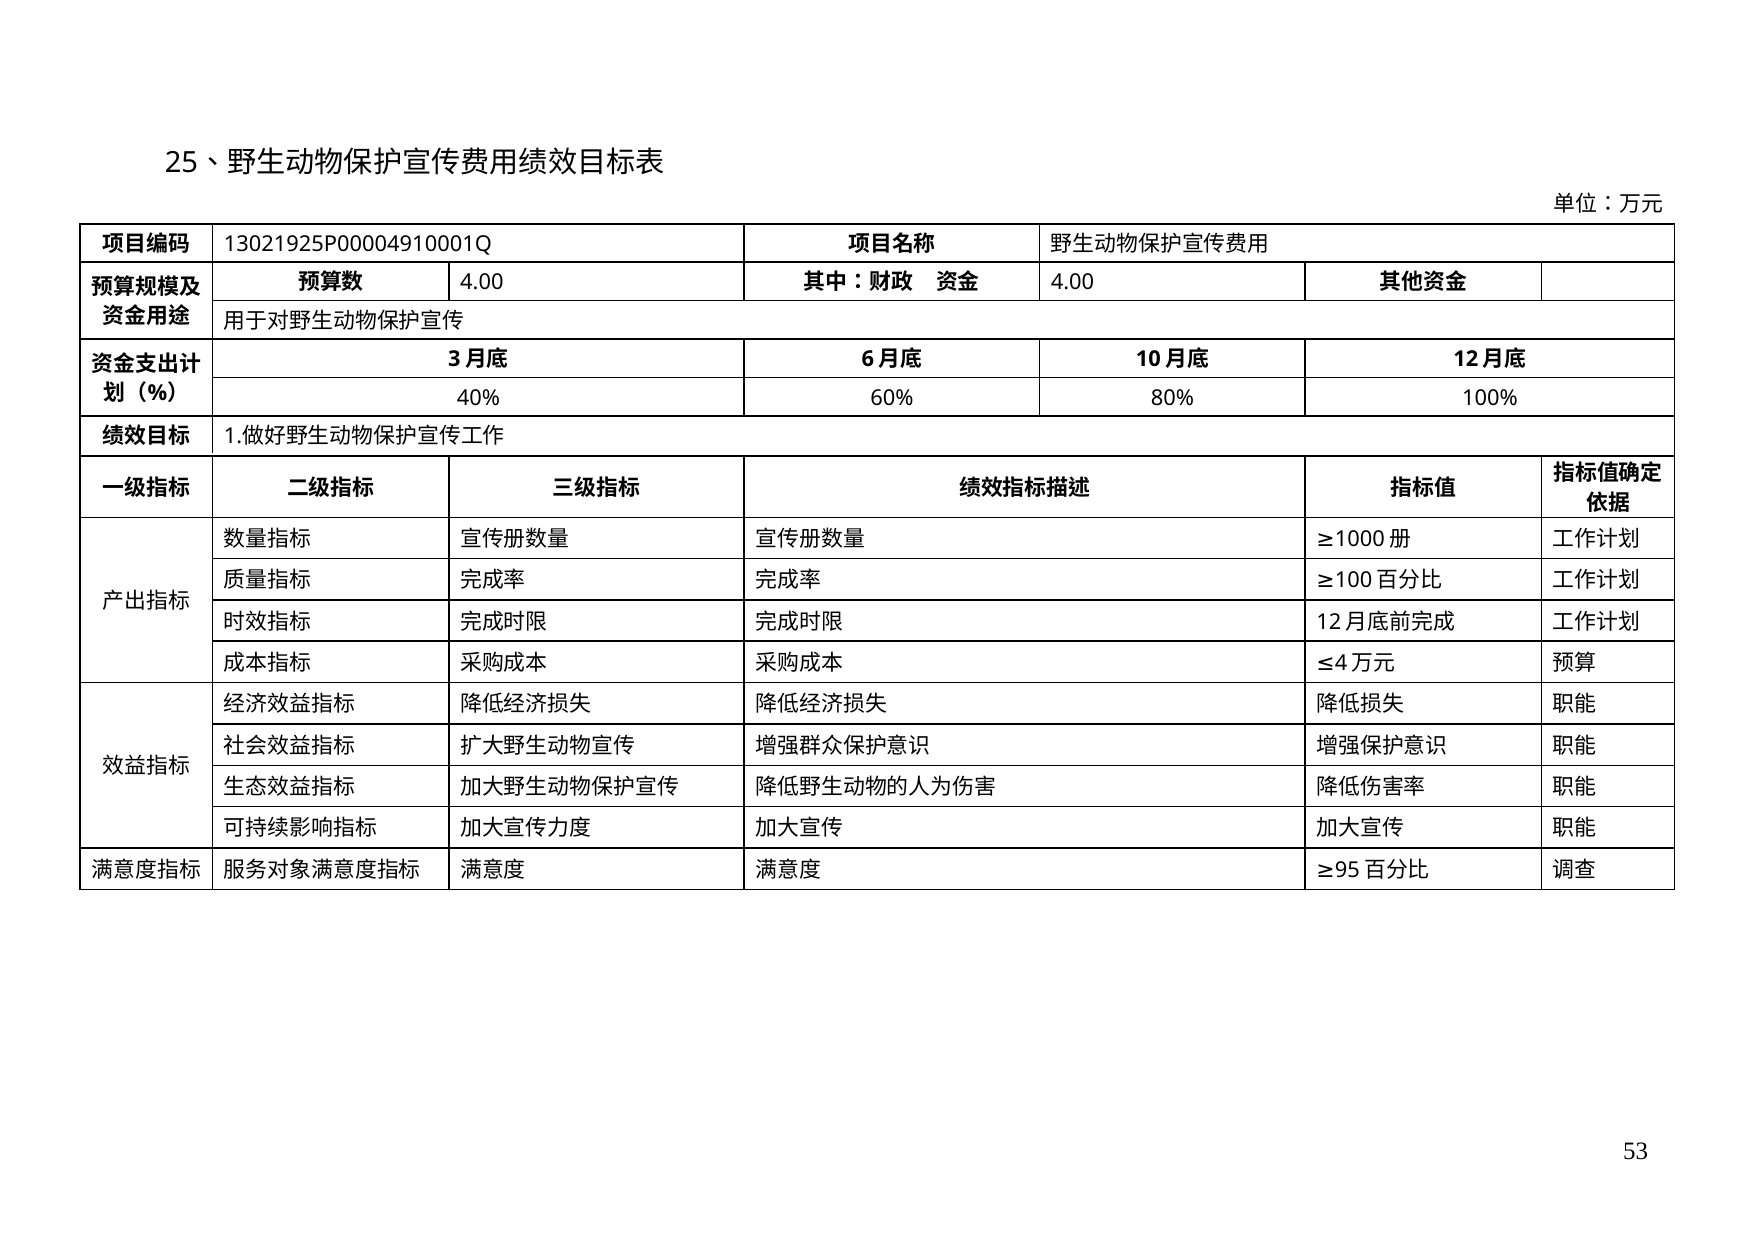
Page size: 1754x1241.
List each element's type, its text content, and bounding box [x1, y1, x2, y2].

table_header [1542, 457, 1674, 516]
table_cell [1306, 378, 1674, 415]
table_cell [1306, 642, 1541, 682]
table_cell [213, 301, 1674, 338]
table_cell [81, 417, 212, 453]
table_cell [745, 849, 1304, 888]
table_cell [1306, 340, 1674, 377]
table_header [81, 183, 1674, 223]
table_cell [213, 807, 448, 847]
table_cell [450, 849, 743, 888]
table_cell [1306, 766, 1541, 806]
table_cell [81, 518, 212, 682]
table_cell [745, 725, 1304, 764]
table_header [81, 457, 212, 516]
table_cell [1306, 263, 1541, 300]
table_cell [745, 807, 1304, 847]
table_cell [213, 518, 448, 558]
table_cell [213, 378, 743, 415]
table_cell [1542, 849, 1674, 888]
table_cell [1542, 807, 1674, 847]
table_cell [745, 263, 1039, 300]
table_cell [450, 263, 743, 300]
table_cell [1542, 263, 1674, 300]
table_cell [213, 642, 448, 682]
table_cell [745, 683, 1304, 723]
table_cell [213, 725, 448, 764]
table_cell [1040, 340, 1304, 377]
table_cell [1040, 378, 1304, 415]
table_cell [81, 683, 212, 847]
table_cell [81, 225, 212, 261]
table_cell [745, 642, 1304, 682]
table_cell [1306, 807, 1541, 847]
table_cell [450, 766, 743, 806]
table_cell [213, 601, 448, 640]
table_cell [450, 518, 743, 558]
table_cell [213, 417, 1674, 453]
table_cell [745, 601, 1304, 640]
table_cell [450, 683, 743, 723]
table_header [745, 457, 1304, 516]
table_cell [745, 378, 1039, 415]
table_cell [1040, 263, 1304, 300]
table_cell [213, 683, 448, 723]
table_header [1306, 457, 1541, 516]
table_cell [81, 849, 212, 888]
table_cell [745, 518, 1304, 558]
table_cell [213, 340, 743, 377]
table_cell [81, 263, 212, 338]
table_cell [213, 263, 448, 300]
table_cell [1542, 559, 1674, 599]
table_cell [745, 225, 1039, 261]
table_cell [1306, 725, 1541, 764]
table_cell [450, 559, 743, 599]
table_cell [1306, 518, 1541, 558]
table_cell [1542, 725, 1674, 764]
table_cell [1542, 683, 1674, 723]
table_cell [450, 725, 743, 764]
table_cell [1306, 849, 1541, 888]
text 25、野生动物保护宣传费用绩效目标表 [106, 142, 1648, 181]
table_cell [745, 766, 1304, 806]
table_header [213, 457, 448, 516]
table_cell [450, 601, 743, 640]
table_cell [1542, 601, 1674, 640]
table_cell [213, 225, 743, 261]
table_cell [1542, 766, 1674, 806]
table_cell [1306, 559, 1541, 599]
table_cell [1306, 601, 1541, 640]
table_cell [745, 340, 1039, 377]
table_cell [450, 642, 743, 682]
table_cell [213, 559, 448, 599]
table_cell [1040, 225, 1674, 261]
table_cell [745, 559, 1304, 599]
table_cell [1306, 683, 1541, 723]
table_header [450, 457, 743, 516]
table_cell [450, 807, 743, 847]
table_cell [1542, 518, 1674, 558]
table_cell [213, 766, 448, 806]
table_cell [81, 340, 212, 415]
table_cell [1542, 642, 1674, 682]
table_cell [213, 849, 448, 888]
